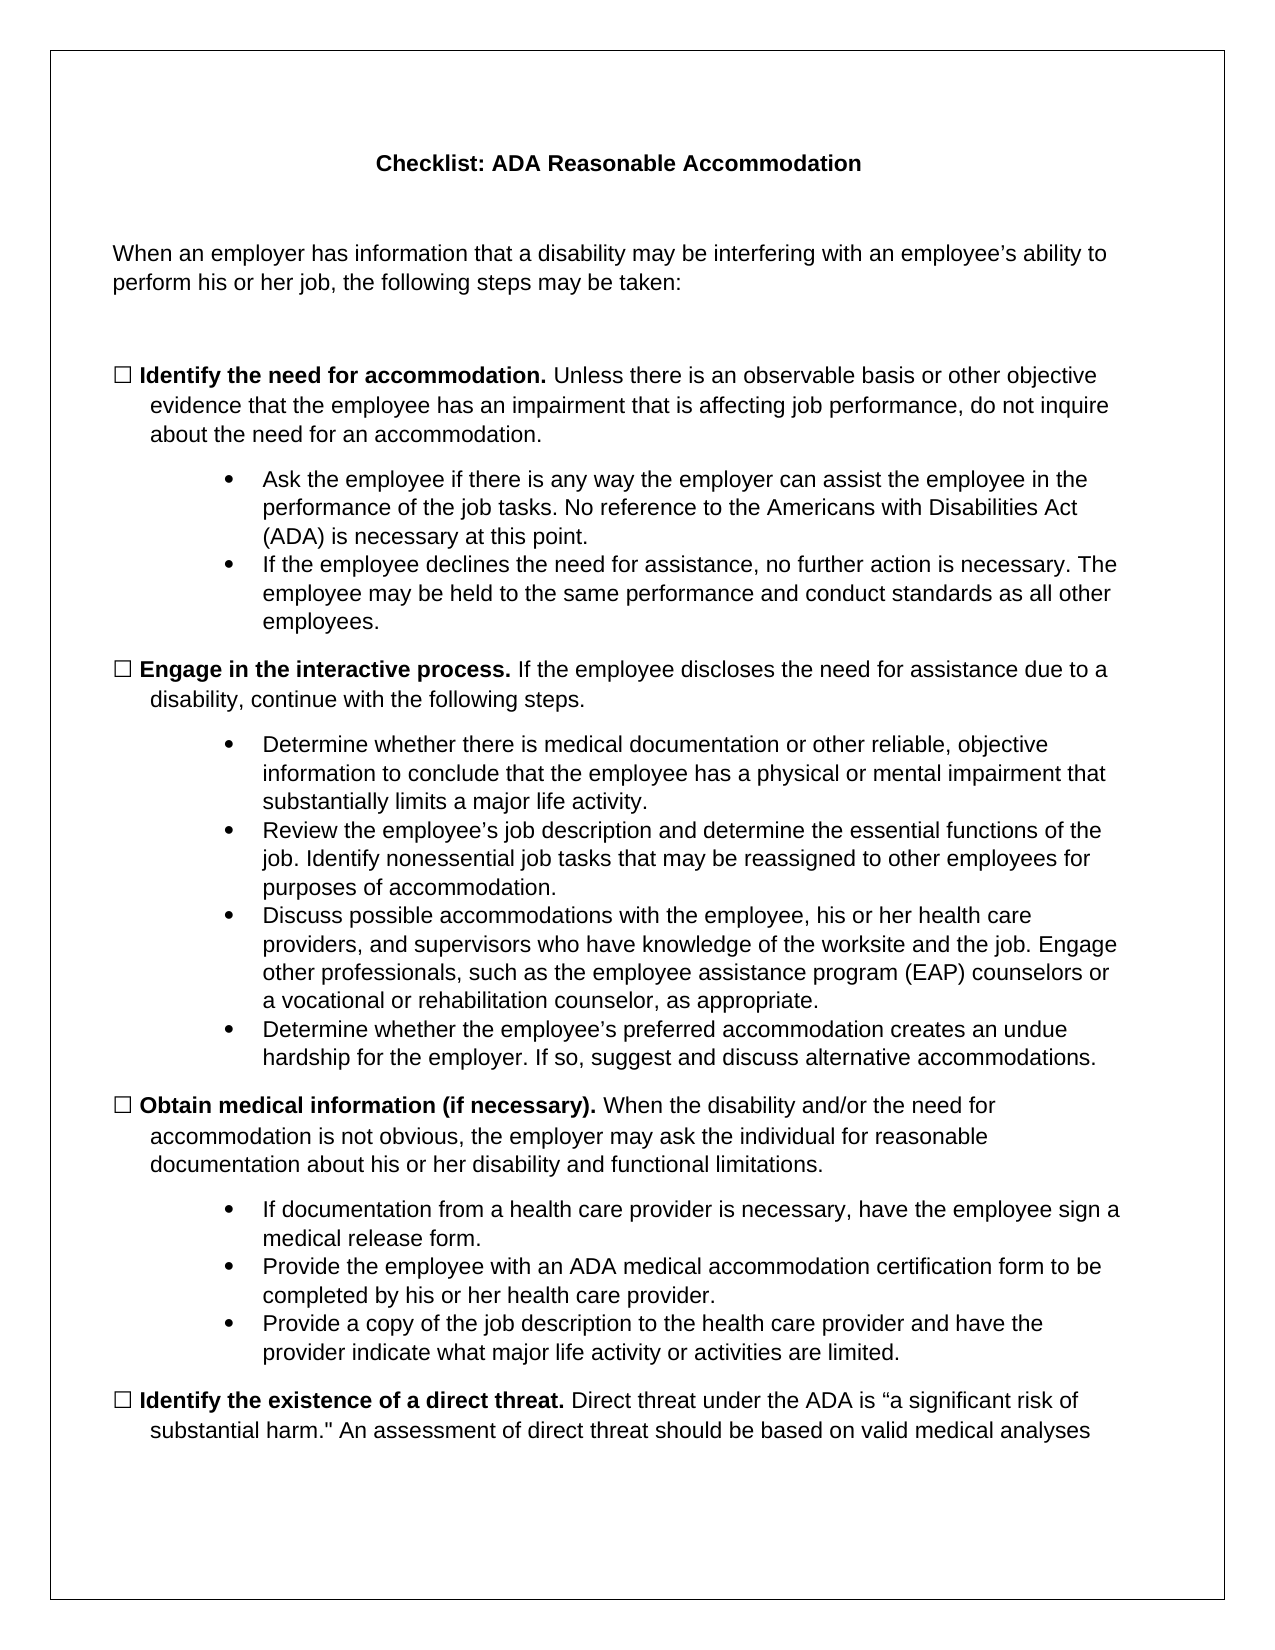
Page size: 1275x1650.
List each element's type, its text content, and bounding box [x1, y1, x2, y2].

list If documentation from a health care provider is necessary, have the employee sign a medical release form. [225, 1196, 1125, 1251]
list Discuss possible accommodations with the employee, his or her health care providers, and supervisors who have knowledge of the worksite and the job. Engage other professionals, such as the employee assistance program (EAP) counselors or a vocational or rehabilitation counselor, as appropriate. [225, 902, 1125, 1014]
list Provide the employee with an ADA medical accommodation certification form to be completed by his or her health care provider. [225, 1253, 1125, 1308]
list Review the employee’s job description and determine the essential functions of the job. Identify nonessential job tasks that may be reassigned to other employees for purposes of accommodation. [225, 817, 1125, 900]
text Engage in the interactive process. If the employee discloses the need for assistance due to a disability, continue with the following steps. [112, 653, 1125, 713]
text Identify the need for accommodation. Unless there is an observable basis or other objective evidence that the employee has an impairment that is affecting job performance, do not inquire about the need for an accommodation. [112, 359, 1125, 447]
text Obtain medical information (if necessary). When the disability and/or the need for accommodation is not obvious, the employer may ask the individual for reasonable documentation about his or her disability and functional limitations. [112, 1089, 1125, 1177]
list Ask the employee if there is any way the employer can assist the employee in the performance of the job tasks. No reference to the Americans with Disabilities Act (ADA) is necessary at this point. [225, 466, 1125, 549]
list Determine whether the employee’s preferred accommodation creates an undue hardship for the employer. If so, suggest and discuss alternative accommodations. [225, 1016, 1125, 1071]
text When an employer has information that a disability may be interfering with an employee’s ability to perform his or her job, the following steps may be taken: [112, 240, 1125, 295]
list Provide a copy of the job description to the health care provider and have the provider indicate what major life activity or activities are limited. [225, 1310, 1125, 1365]
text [112, 1383, 1125, 1443]
list Determine whether there is medical documentation or other reliable, objective information to conclude that the employee has a physical or mental impairment that substantially limits a major life activity. [225, 731, 1125, 815]
list If the employee declines the need for assistance, no further action is necessary. The employee may be held to the same performance and conduct standards as all other employees. [225, 551, 1125, 634]
text Checklist: ADA Reasonable Accommodation [112, 150, 1125, 176]
